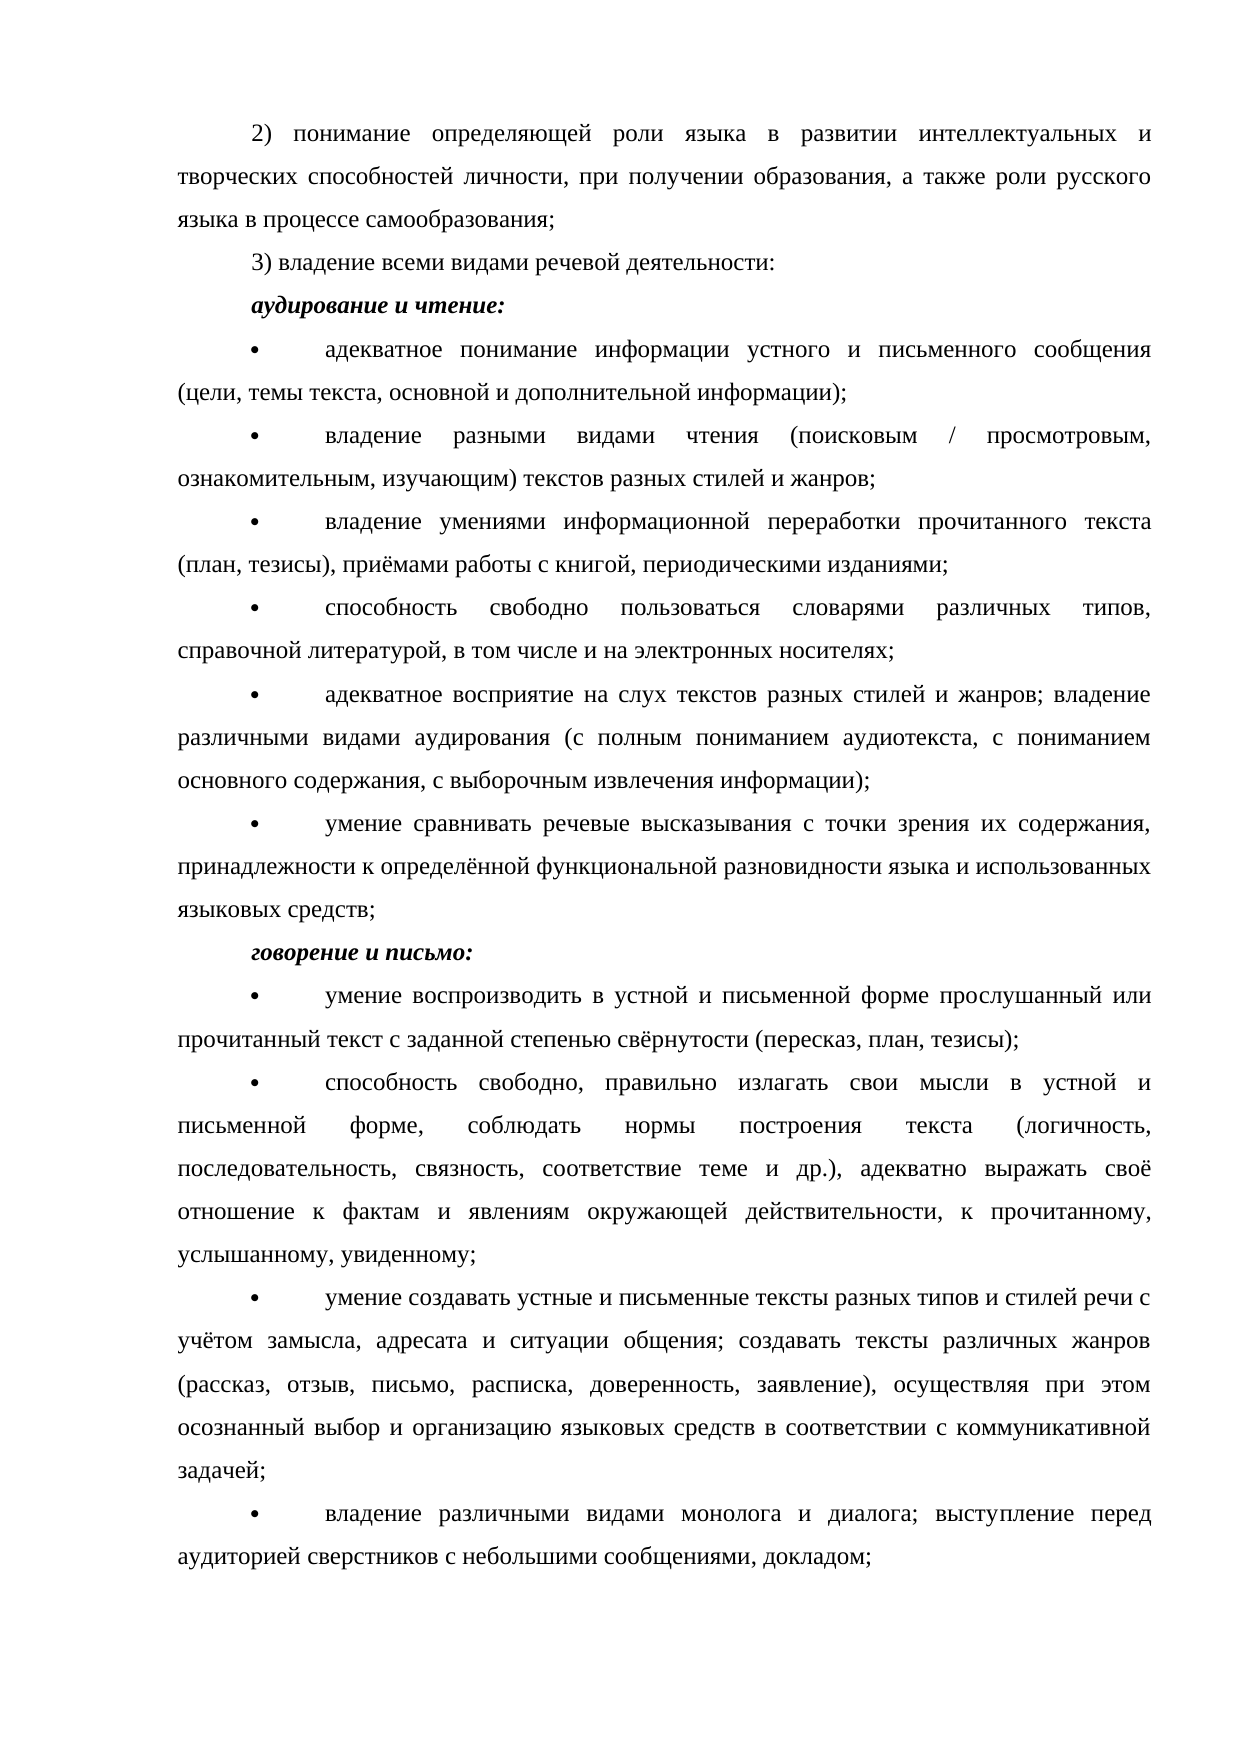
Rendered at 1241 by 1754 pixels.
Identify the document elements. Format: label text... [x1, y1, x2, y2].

list умение создавать устные и письменные тексты разных типов и стилей речи c учётом замысла, адресата и ситуации общения; создавать тексты различных жанров (рассказ, отзыв, письмо, расписка, доверенность, заявление), осуществляя при этом oсознанный выбор и организацию языковых средств в соответствии с коммуникативной задачей; [177, 1282, 1152, 1484]
text говорение u письмо: [177, 937, 1152, 966]
list владение разными видами чтения (поисковым / просмотровым, ознакомительным, изyчающим) текстов разных стилей и жанров; [177, 420, 1152, 492]
text 2) понимание определяющей роли языка в развитии интеллектуальных и творческих способностей личности, при получении образования, a также роли русского языка в процессе самообразования; [177, 118, 1152, 233]
list владение умениями информационной переработки прочитанного текста (план, тезисы), приёмами paботы c книгой, периодическими изданиями; [177, 506, 1152, 578]
list умение воспроизводить в устной и письменной форме прослушанный или прочитанный текст c заданной степенью свёрнутости (пересказ, план, тезисы); [177, 981, 1152, 1052]
list способность свободно, правильно излагать свои мысли в устной и письменной форме, соблюдать нормы построения текста (логичность, последовательность, связность, соответствие теме и др.), адекватно выражать своё отношение к фактам и явлениям окружающей действительности, к прочитанному, услышанному, увиденному; [177, 1067, 1152, 1268]
text 3) владение всеми видами речевой деятельности: [177, 247, 1152, 276]
list умение сравнивать речевые высказывания с точки зрения их содержания, принадлежности к определённой функциональной разновидности языка и использованных языковых средств; [177, 808, 1152, 923]
list адекватное понимание информации устного и письменного сообщения (цели, темы текста, основной и дополнительной информации); [177, 334, 1152, 406]
list владение различными видами монолога и диалога; выступление перед аудиторией сверстников c небольшими сообщениями, докладом; [177, 1498, 1152, 1570]
list способность свободно пользоваться словарями различных типов, справочной литературой, в том числе и на электронных носителях; [177, 592, 1152, 664]
list адекватное восприятие на слух текстов разных стилей и жанров; владение различными видами аудирования (c полным пониманием аудиотекста, с пониманием основного содержания, с выборочным извлечения информации); [177, 679, 1152, 794]
text аудирование u чтение: [177, 291, 1152, 319]
